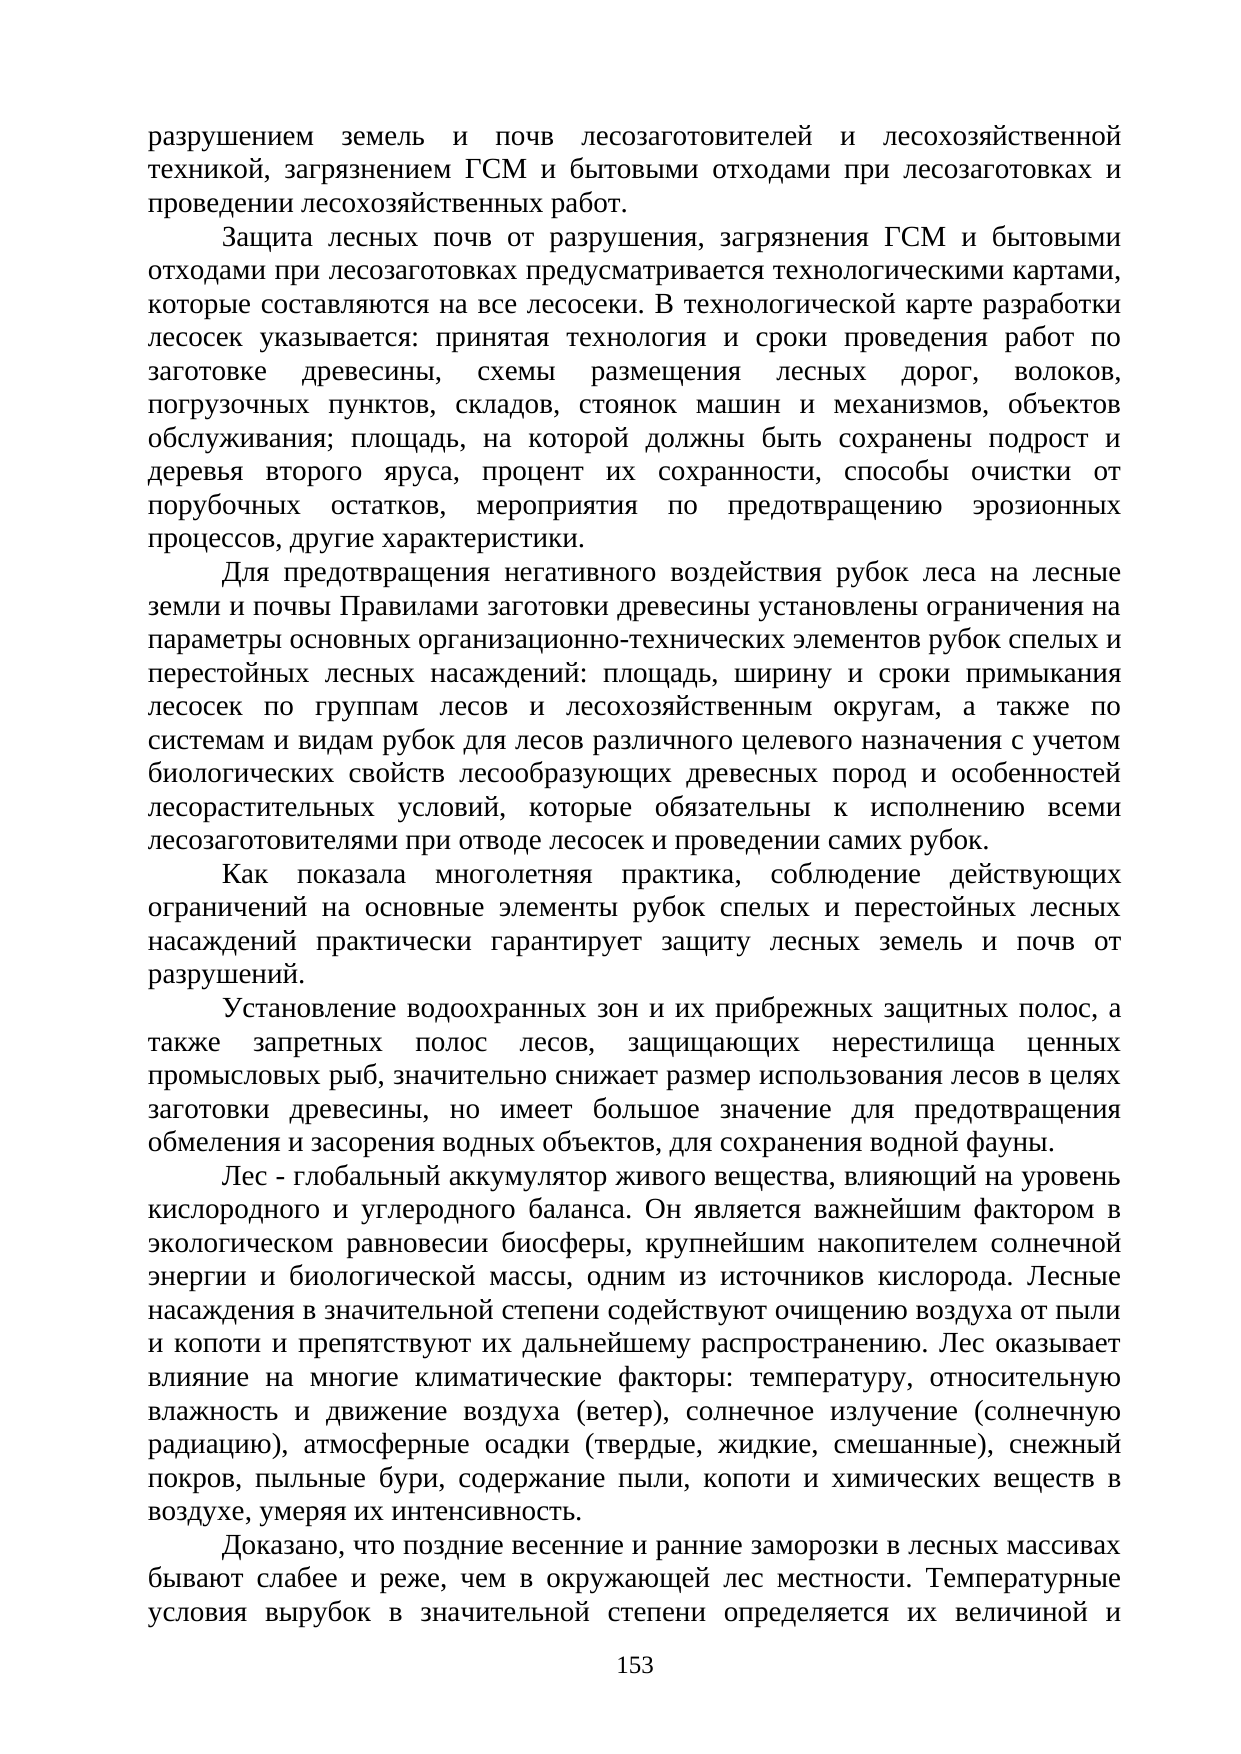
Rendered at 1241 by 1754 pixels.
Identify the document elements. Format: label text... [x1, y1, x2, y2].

text Для предотвращения негативного воздействия рубок леса на лесные земли и почвы Правилами заготовки древесины установлены ограничения на параметры основных организационно-технических элементов рубок спелых и перестойных лесных насаждений: площадь, ширину и сроки примыкания лесосек по группам лесов и лесохозяйственным округам, а также по системам и видам рубок для лесов различного целевого назначения с учетом биологических свойств лесообразующих древесных пород и особенностей лесорастительных условий, которые обязательны к исполнению всеми лесозаготовителями при отводе лесосек и проведении самих рубок. [148, 554, 1122, 856]
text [148, 118, 1122, 219]
text Защита лесных почв от разрушения, загрязнения ГСМ и бытовыми отходами при лесозаготовках предусматривается технологическими картами, которые составляются на все лесосеки. В технологической карте разработки лесосек указывается: принятая технология и сроки проведения работ по заготовке древесины, схемы размещения лесных дорог, волоков, погрузочных пунктов, складов, стоянок машин и механизмов, объектов обслуживания; площадь, на которой должны быть сохранены подрост и деревья второго яруса, процент их сохранности, способы очистки от порубочных остатков, мероприятия по предотвращению эрозионных процессов, другие характеристики. [148, 219, 1122, 554]
text Как показала многолетняя практика, соблюдение действующих ограничений на основные элементы рубок спелых и перестойных лесных насаждений практически гарантирует защиту лесных земель и почв от разрушений. [148, 856, 1122, 990]
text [148, 1527, 1122, 1627]
text Установление водоохранных зон и их прибрежных защитных полос, а также запретных полос лесов, защищающих нерестилища ценных промысловых рыб, значительно снижает размер использования лесов в целях заготовки древесины, но имеет большое значение для предотвращения обмеления и засорения водных объектов, для сохранения водной фауны. [148, 990, 1122, 1158]
text Лес - глобальный аккумулятор живого вещества, влияющий на уровень кислородного и углеродного баланса. Он является важнейшим фактором в экологическом равновесии биосферы, крупнейшим накопителем солнечной энергии и биологической массы, одним из источников кислорода. Лесные насаждения в значительной степени содействуют очищению воздуха от пыли и копоти и препятствуют их дальнейшему распространению. Лес оказывает влияние на многие климатические факторы: температуру, относительную влажность и движение воздуха (ветер), солнечное излучение (солнечную радиацию), атмосферные осадки (твердые, жидкие, смешанные), снежный покров, пыльные бури, содержание пыли, копоти и химических веществ в воздухе, умеряя их интенсивность. [148, 1158, 1122, 1527]
